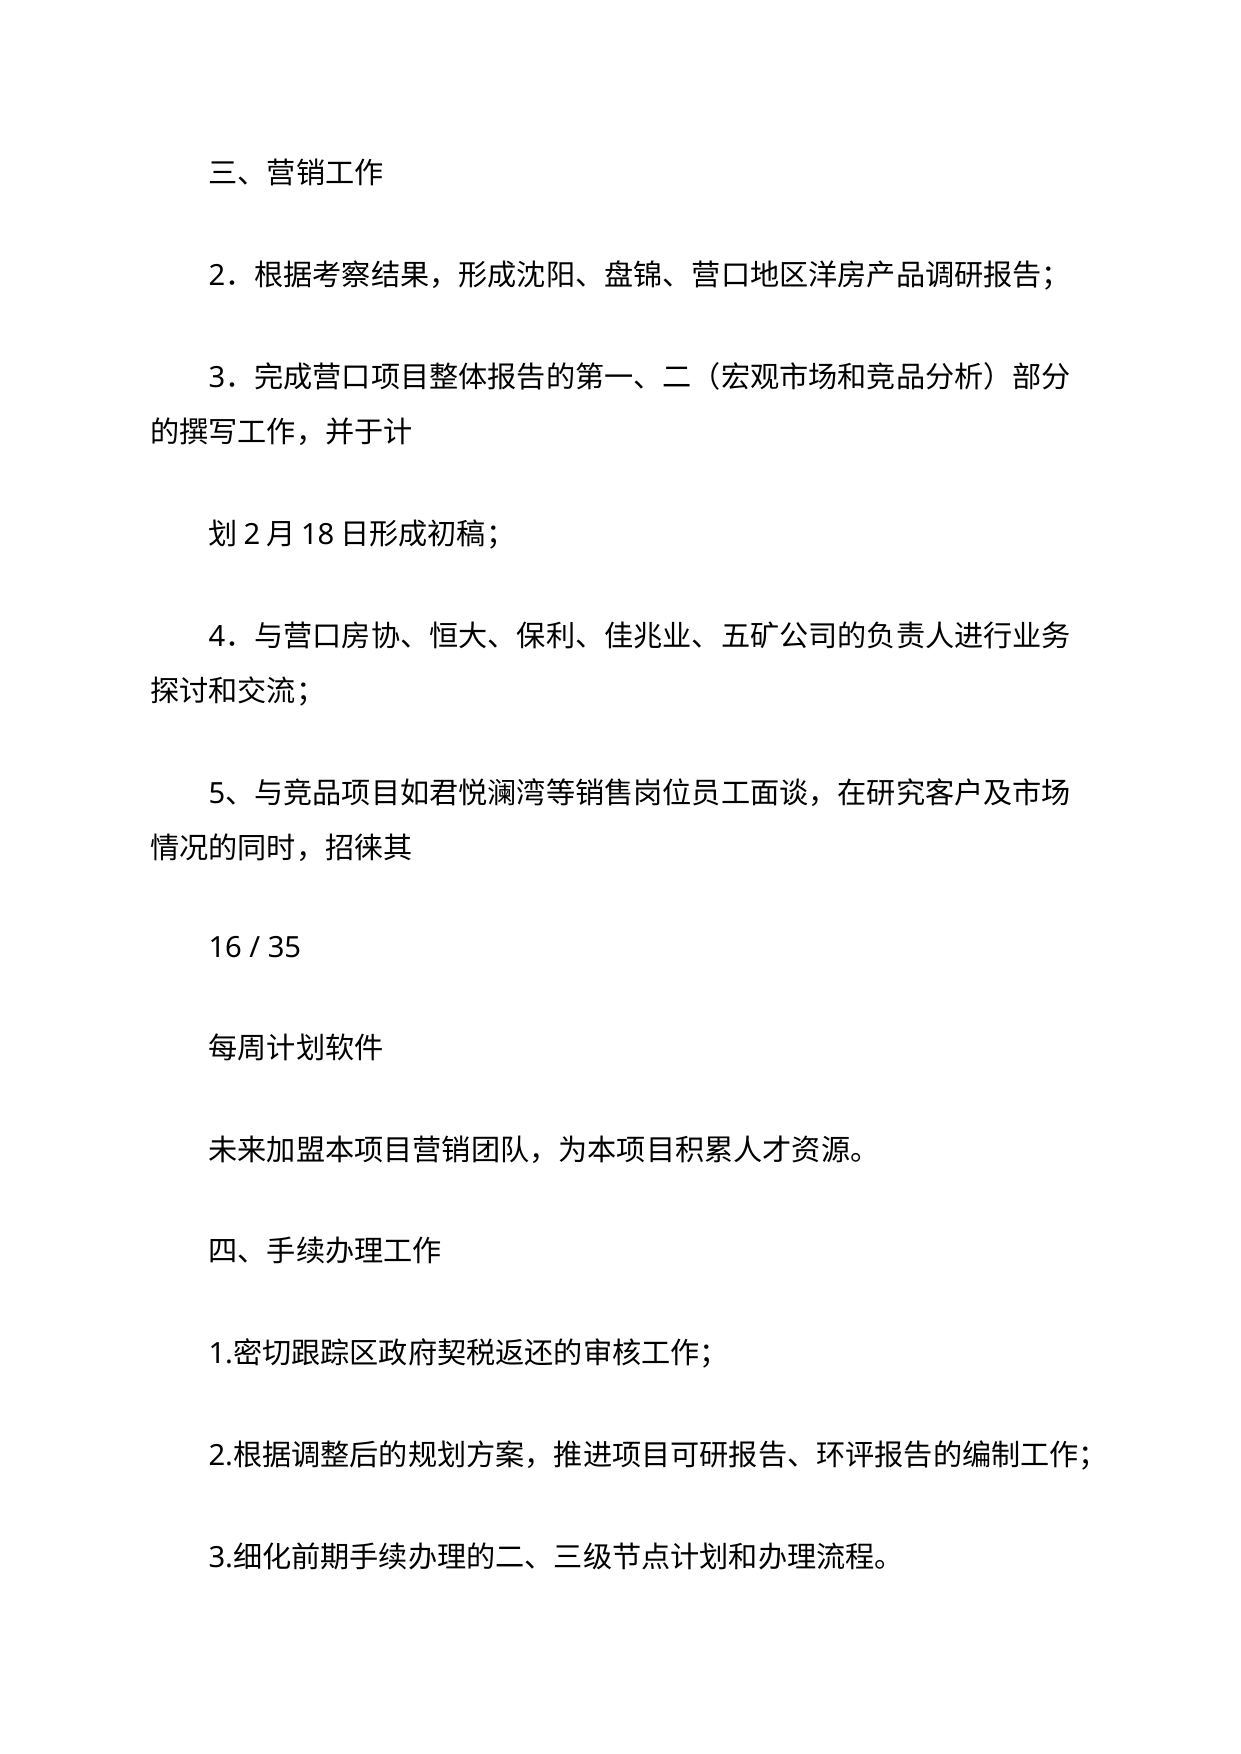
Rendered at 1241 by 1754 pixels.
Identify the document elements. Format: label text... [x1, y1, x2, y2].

text 划2月18日形成初稿； [150, 511, 1090, 553]
text 5、与竞品项目如君悦澜湾等销售岗位员工面谈，在研究客户及市场情况的同时，招徕其 [150, 769, 1090, 867]
text 4．与营口房协、恒大、保利、佳兆业、五矿公司的负责人进行业务探讨和交流； [150, 612, 1090, 710]
text 1.密切跟踪区政府契税返还的审核工作； [150, 1330, 1090, 1372]
text 未来加盟本项目营销团队，为本项目积累人才资源。 [150, 1126, 1090, 1168]
text 每周计划软件 [150, 1024, 1090, 1067]
text 2．根据考察结果，形成沈阳、盘锦、营口地区洋房产品调研报告； [150, 252, 1090, 294]
text 16 / 35 [150, 926, 1090, 966]
text 2.根据调整后的规划方案，推进项目可研报告、环评报告的编制工作； [150, 1432, 1090, 1474]
text 3．完成营口项目整体报告的第一、二（宏观市场和竞品分析）部分的撰写工作，并于计 [150, 354, 1090, 451]
text 3.细化前期手续办理的二、三级节点计划和办理流程。 [150, 1534, 1090, 1576]
text 三、营销工作 [150, 150, 1090, 192]
text 四、手续办理工作 [150, 1228, 1090, 1270]
